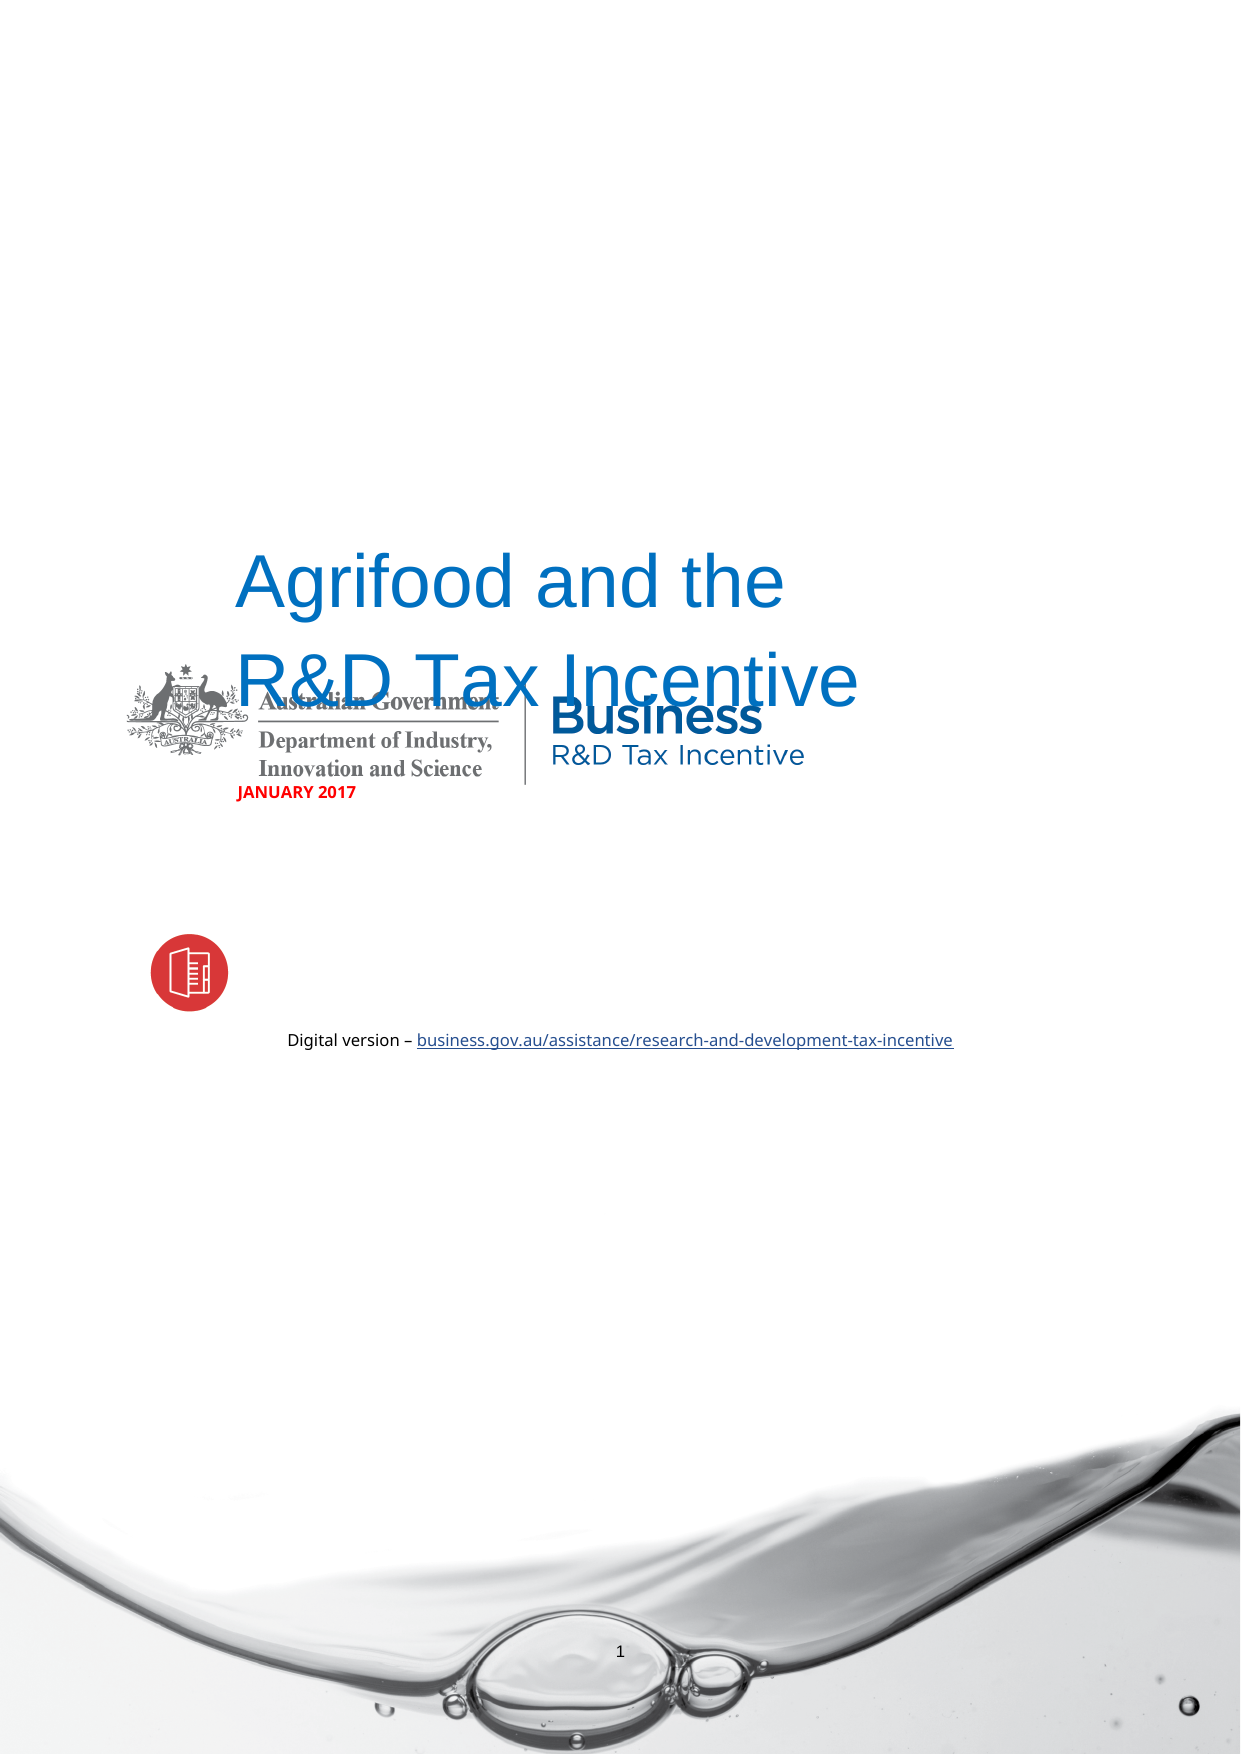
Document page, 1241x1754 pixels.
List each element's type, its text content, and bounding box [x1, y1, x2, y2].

text JANUARY 2017 [237, 747, 1090, 804]
picture [0, 389, 1241, 1754]
text Digital version – business.gov.au/assistance/research-and-development-tax-incentive [150, 1029, 1090, 1052]
text R&D Tax Incentive [235, 636, 1090, 722]
text Agrifood and the [235, 537, 1090, 624]
